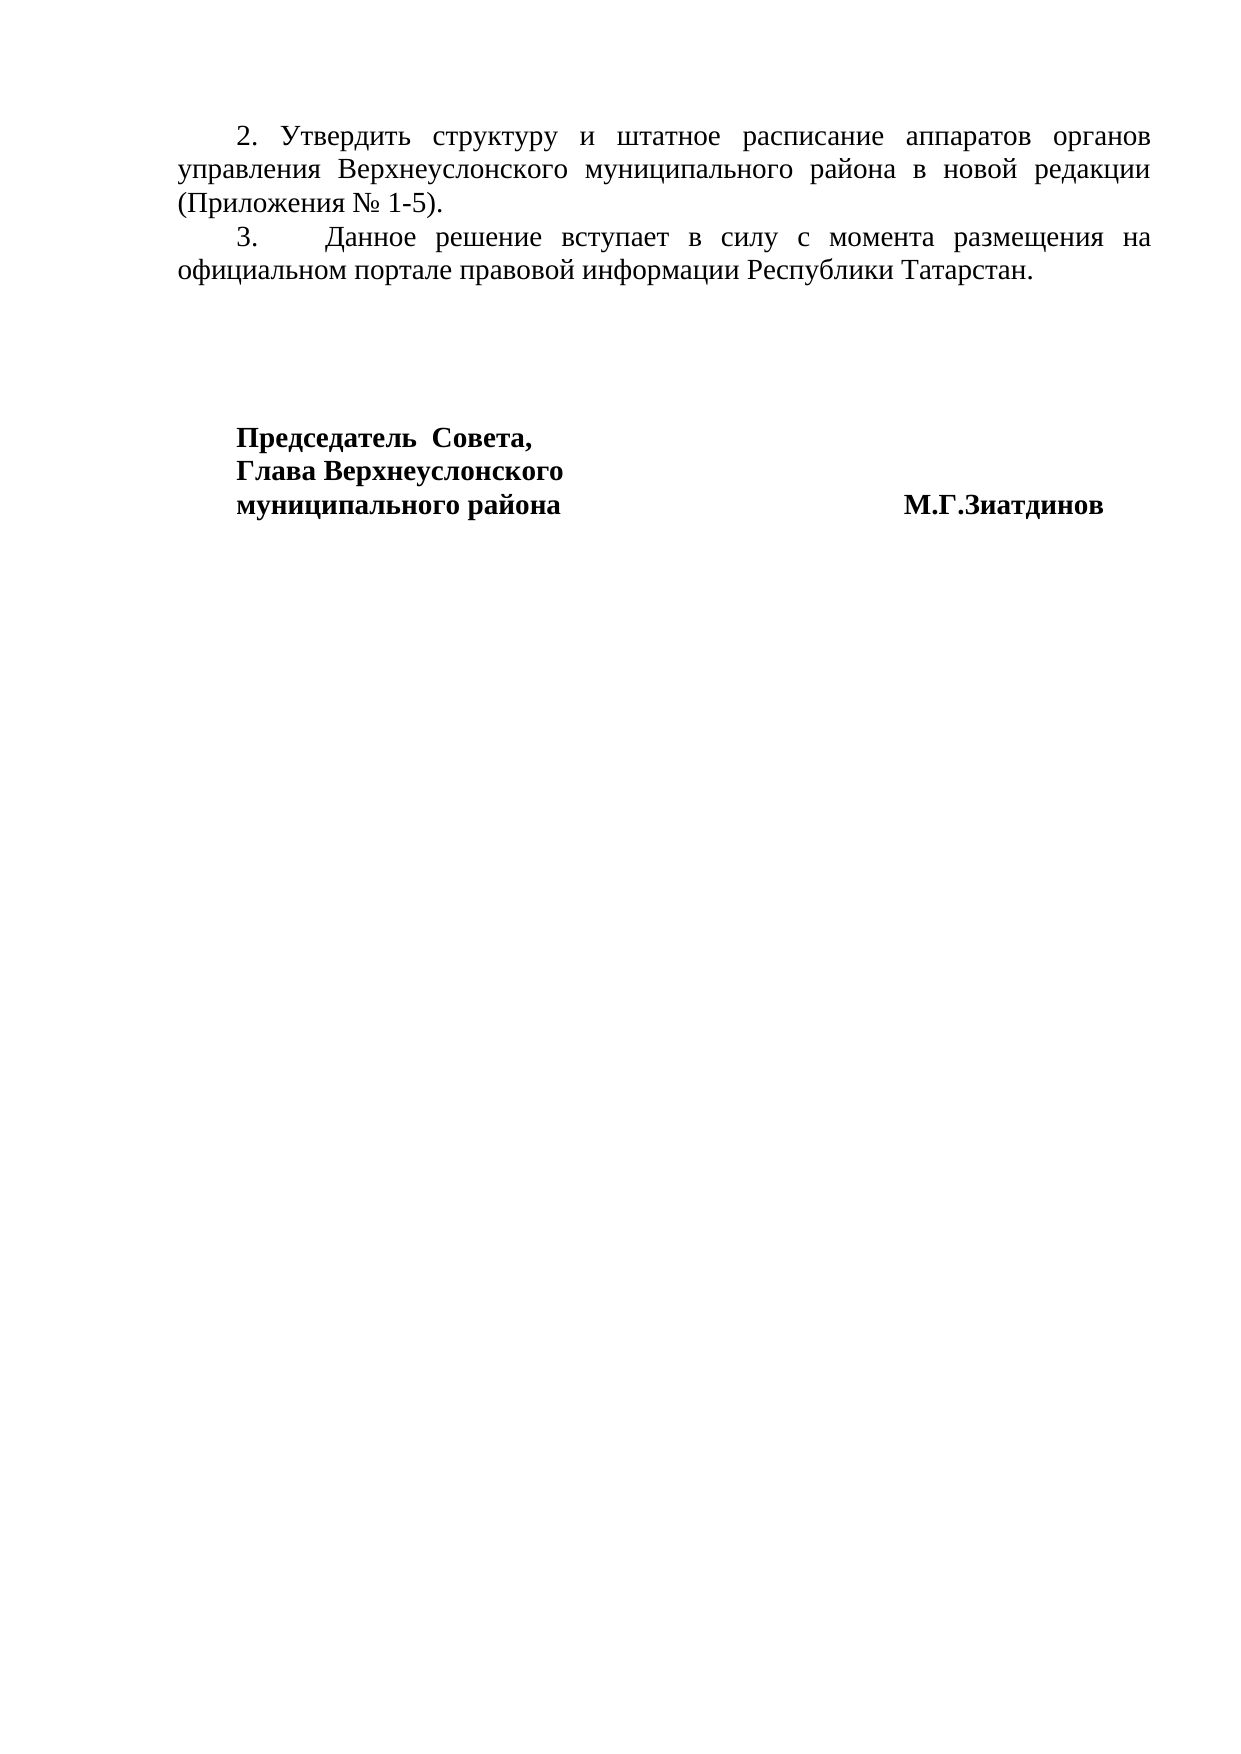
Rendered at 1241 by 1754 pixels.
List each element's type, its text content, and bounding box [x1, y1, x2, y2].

text муниципального района М.Г.Зиатдинов [177, 487, 1152, 521]
text Председатель Совета, [177, 420, 1152, 453]
text Глава Верхнеуслонского [177, 453, 1152, 487]
list Данное решение вступает в силу с момента размещения на официальном портале правовой информации Республики Татарстан. [177, 219, 1152, 286]
text 2. Утвердить структуру и штатное расписание аппаратов органов управления Верхнеуслонского муниципального района в новой редакции (Приложения № 1-5). [177, 118, 1152, 219]
